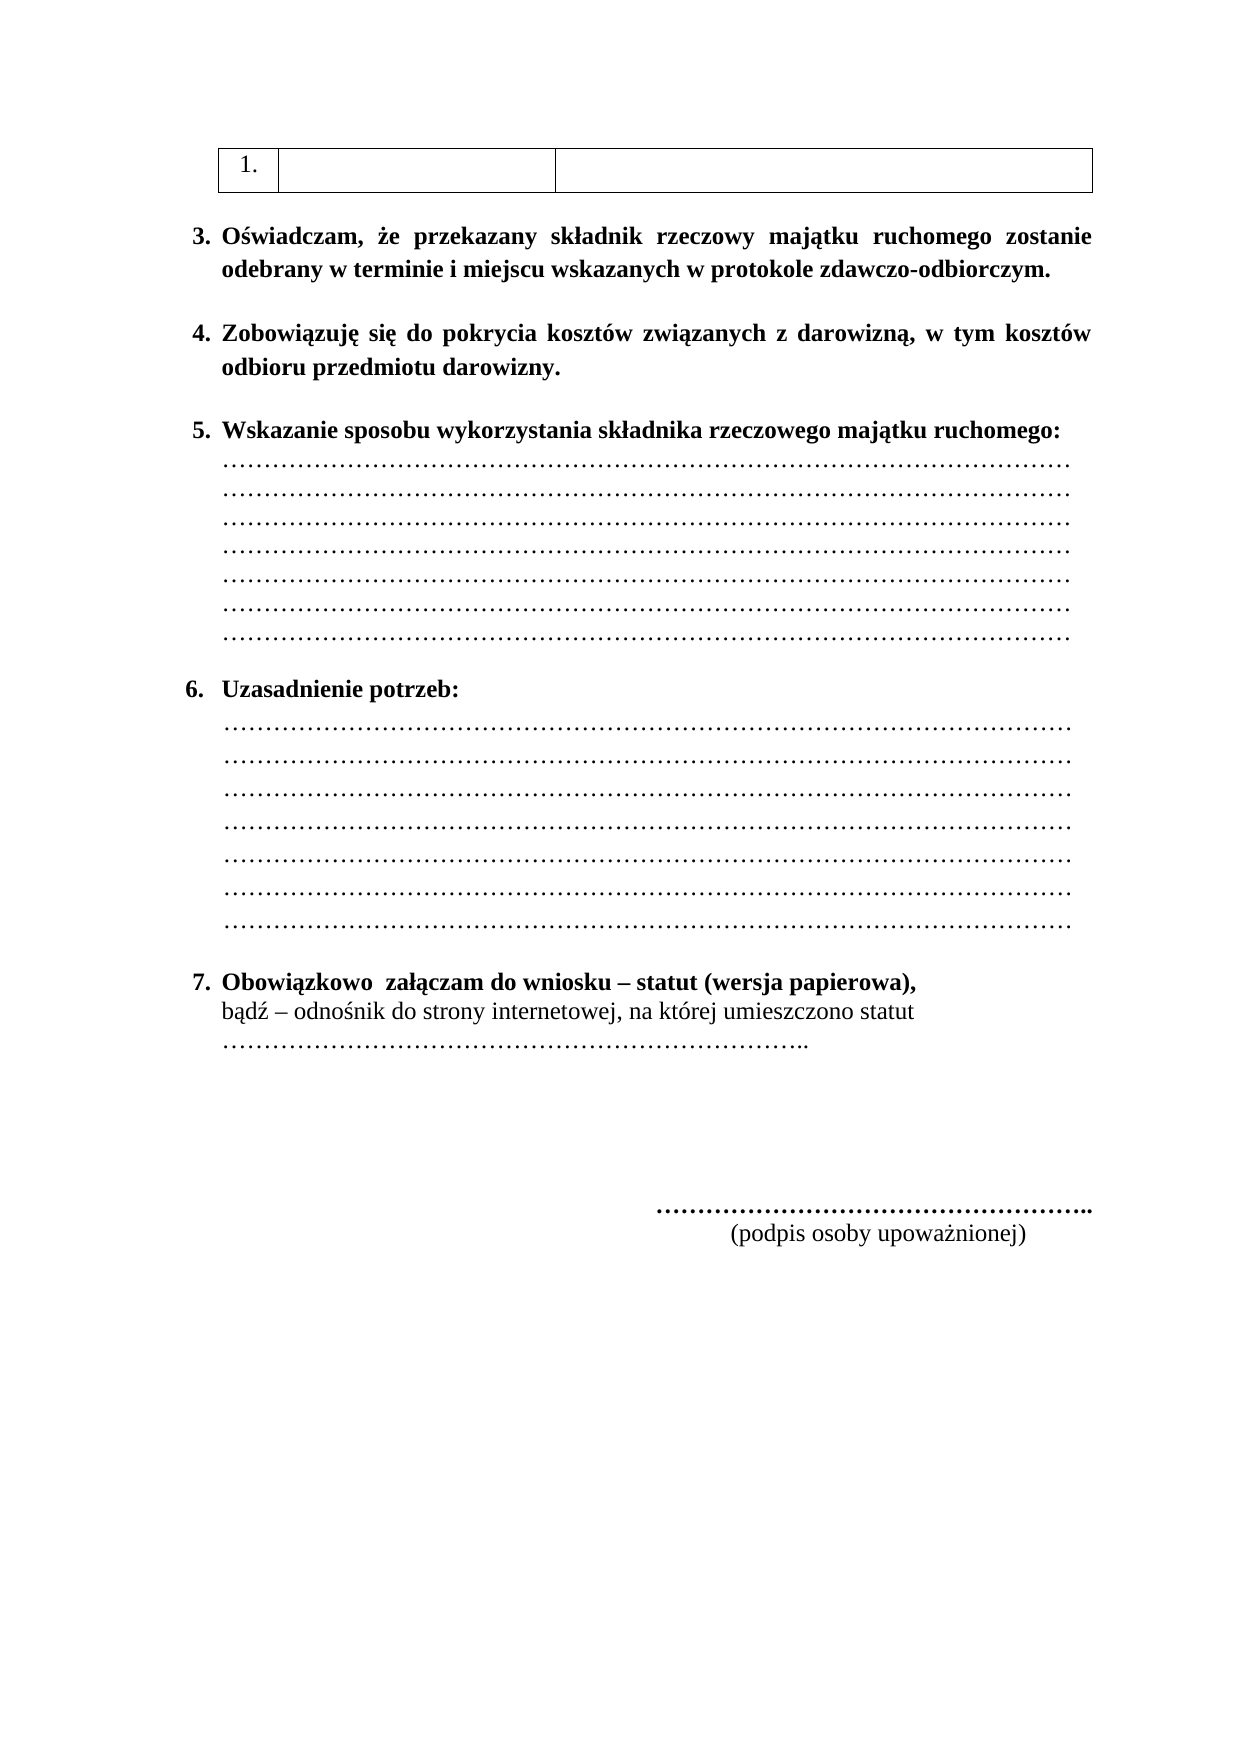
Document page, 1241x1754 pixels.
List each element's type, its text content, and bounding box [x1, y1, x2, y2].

list Zobowiązuję się do pokrycia kosztów związanych z darowizną, w tym kosztów odbioru przedmiotu darowizny. [192, 318, 1093, 380]
list Obowiązkowo załączam do wniosku – statut (wersja papierowa), [185, 967, 1093, 996]
table_cell [556, 149, 1092, 192]
list Oświadczam, że przekazany składnik rzeczowy majątku ruchomego zostanie odebrany w terminie i miejscu wskazanych w protokole zdawczo-odbiorczym. [192, 221, 1093, 283]
text …………………………………………….. [148, 1190, 1093, 1218]
list bądź – odnośnik do strony internetowej, na której umieszczono statut …………………………………………………………….. [221, 996, 1093, 1053]
text (podpis osoby upoważnionej) [148, 1218, 1093, 1247]
table_cell 1. [219, 149, 278, 192]
table_cell [279, 149, 555, 192]
list ………………………………………………………………………………………………………………………………………………………………………………………………………………………………………………………………………………………………………………………………………………………………………………………………………………………………………………………………………………………………………………………………………………………………………………………………………………………………………………………… [221, 444, 1093, 646]
list Uzasadnienie potrzeb: ………………………………………………………………………………………………………………………………………………………………………………………………………………………………………………………………………………………………………………………………………………………………………………………………………………………………………………………………………………………………………………………………………………………………………………………………………………………………………………………… [185, 674, 1093, 934]
list Wskazanie sposobu wykorzystania składnika rzeczowego majątku ruchomego: [192, 416, 1093, 444]
